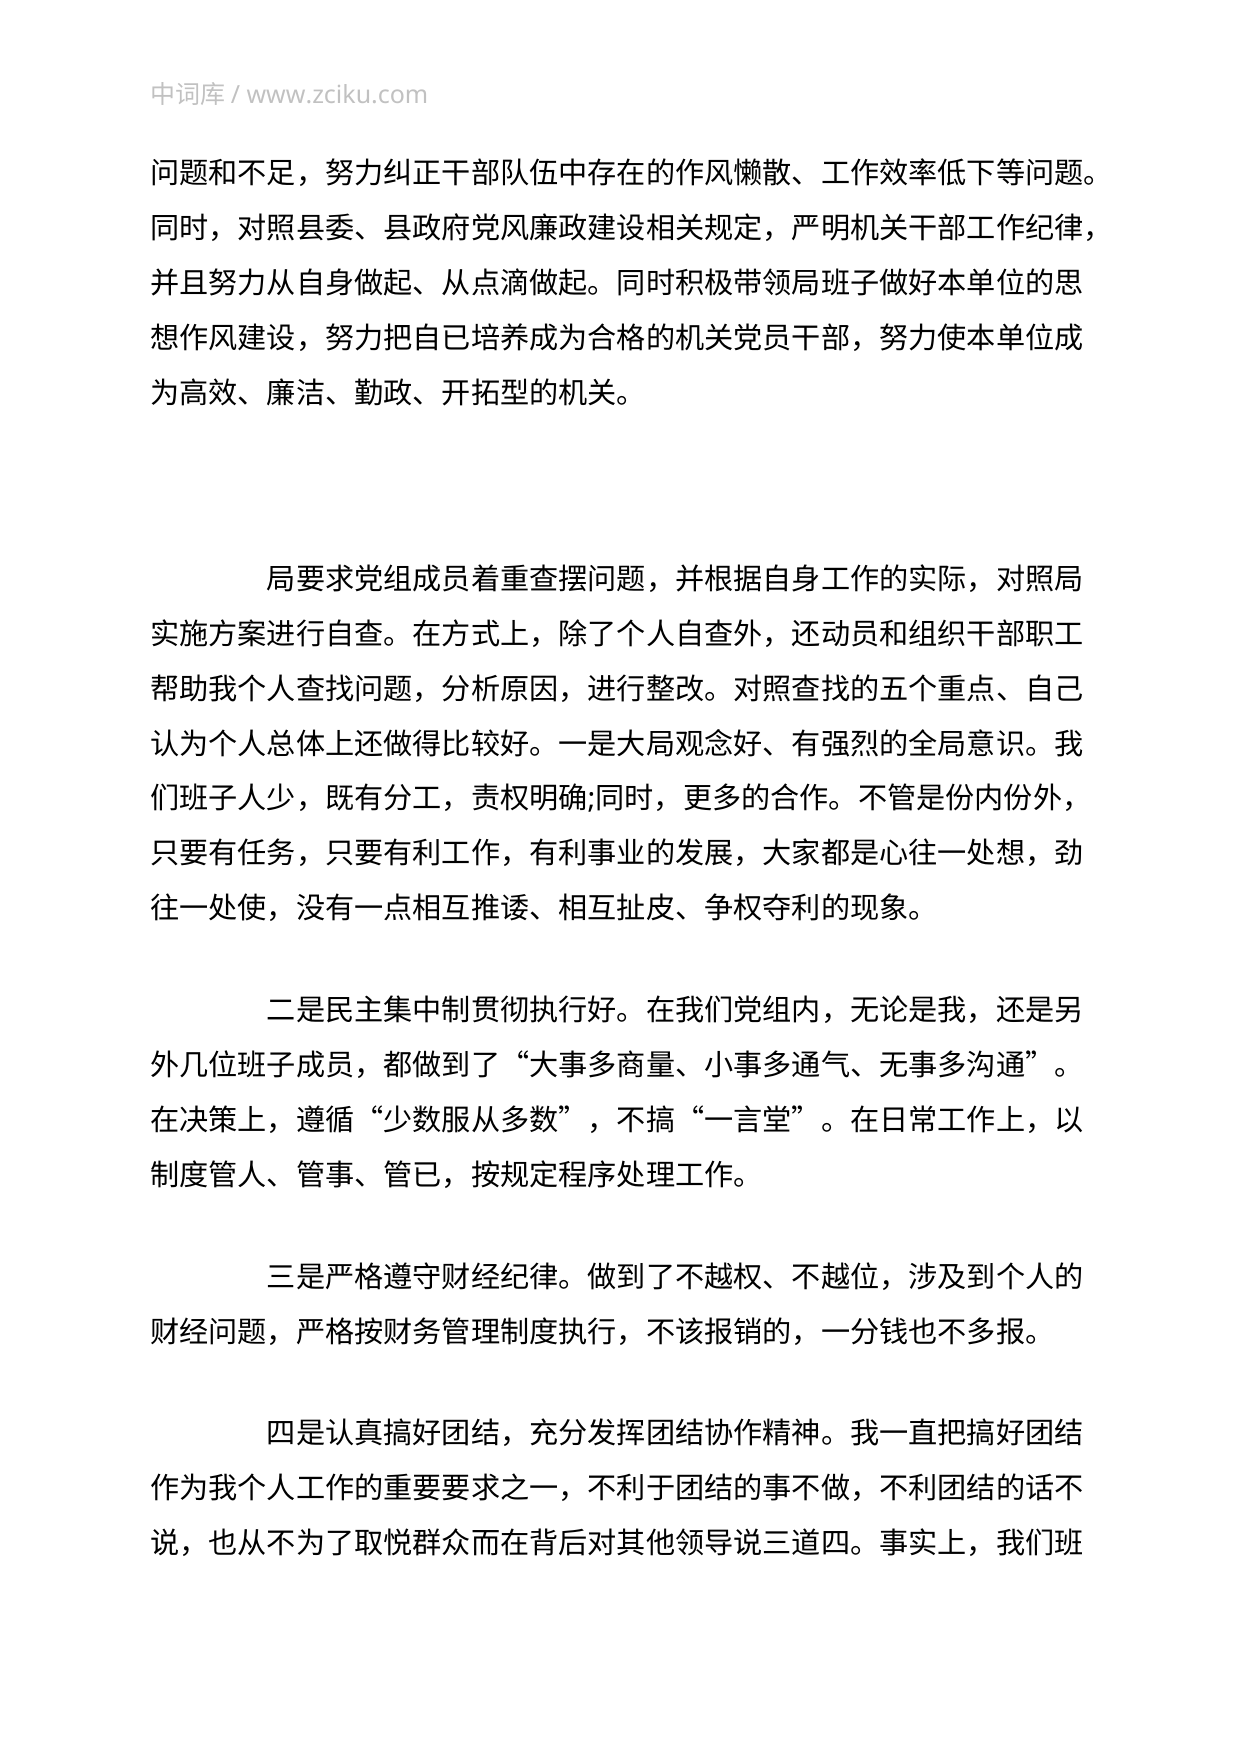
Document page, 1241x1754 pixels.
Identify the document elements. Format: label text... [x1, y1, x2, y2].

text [150, 150, 1090, 412]
text 三是严格遵守财经纪律。做到了不越权、不越位，涉及到个人的财经问题，严格按财务管理制度执行，不该报销的，一分钱也不多报。 [150, 1253, 1090, 1350]
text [150, 1410, 1090, 1562]
text 局要求党组成员着重查摆问题，并根据自身工作的实际，对照局实施方案进行自查。在方式上，除了个人自查外，还动员和组织干部职工帮助我个人查找问题，分析原因，进行整改。对照查找的五个重点、自己认为个人总体上还做得比较好。一是大局观念好、有强烈的全局意识。我们班子人少，既有分工，责权明确;同时，更多的合作。不管是份内份外，只要有任务，只要有利工作，有利事业的发展，大家都是心往一处想，劲往一处使，没有一点相互推诿、相互扯皮、争权夺利的现象。 [150, 556, 1090, 927]
text 二是民主集中制贯彻执行好。在我们党组内，无论是我，还是另外几位班子成员，都做到了“大事多商量、小事多通气、无事多沟通”。在决策上，遵循“少数服从多数”，不搞“一言堂”。在日常工作上，以制度管人、管事、管已，按规定程序处理工作。 [150, 987, 1090, 1194]
